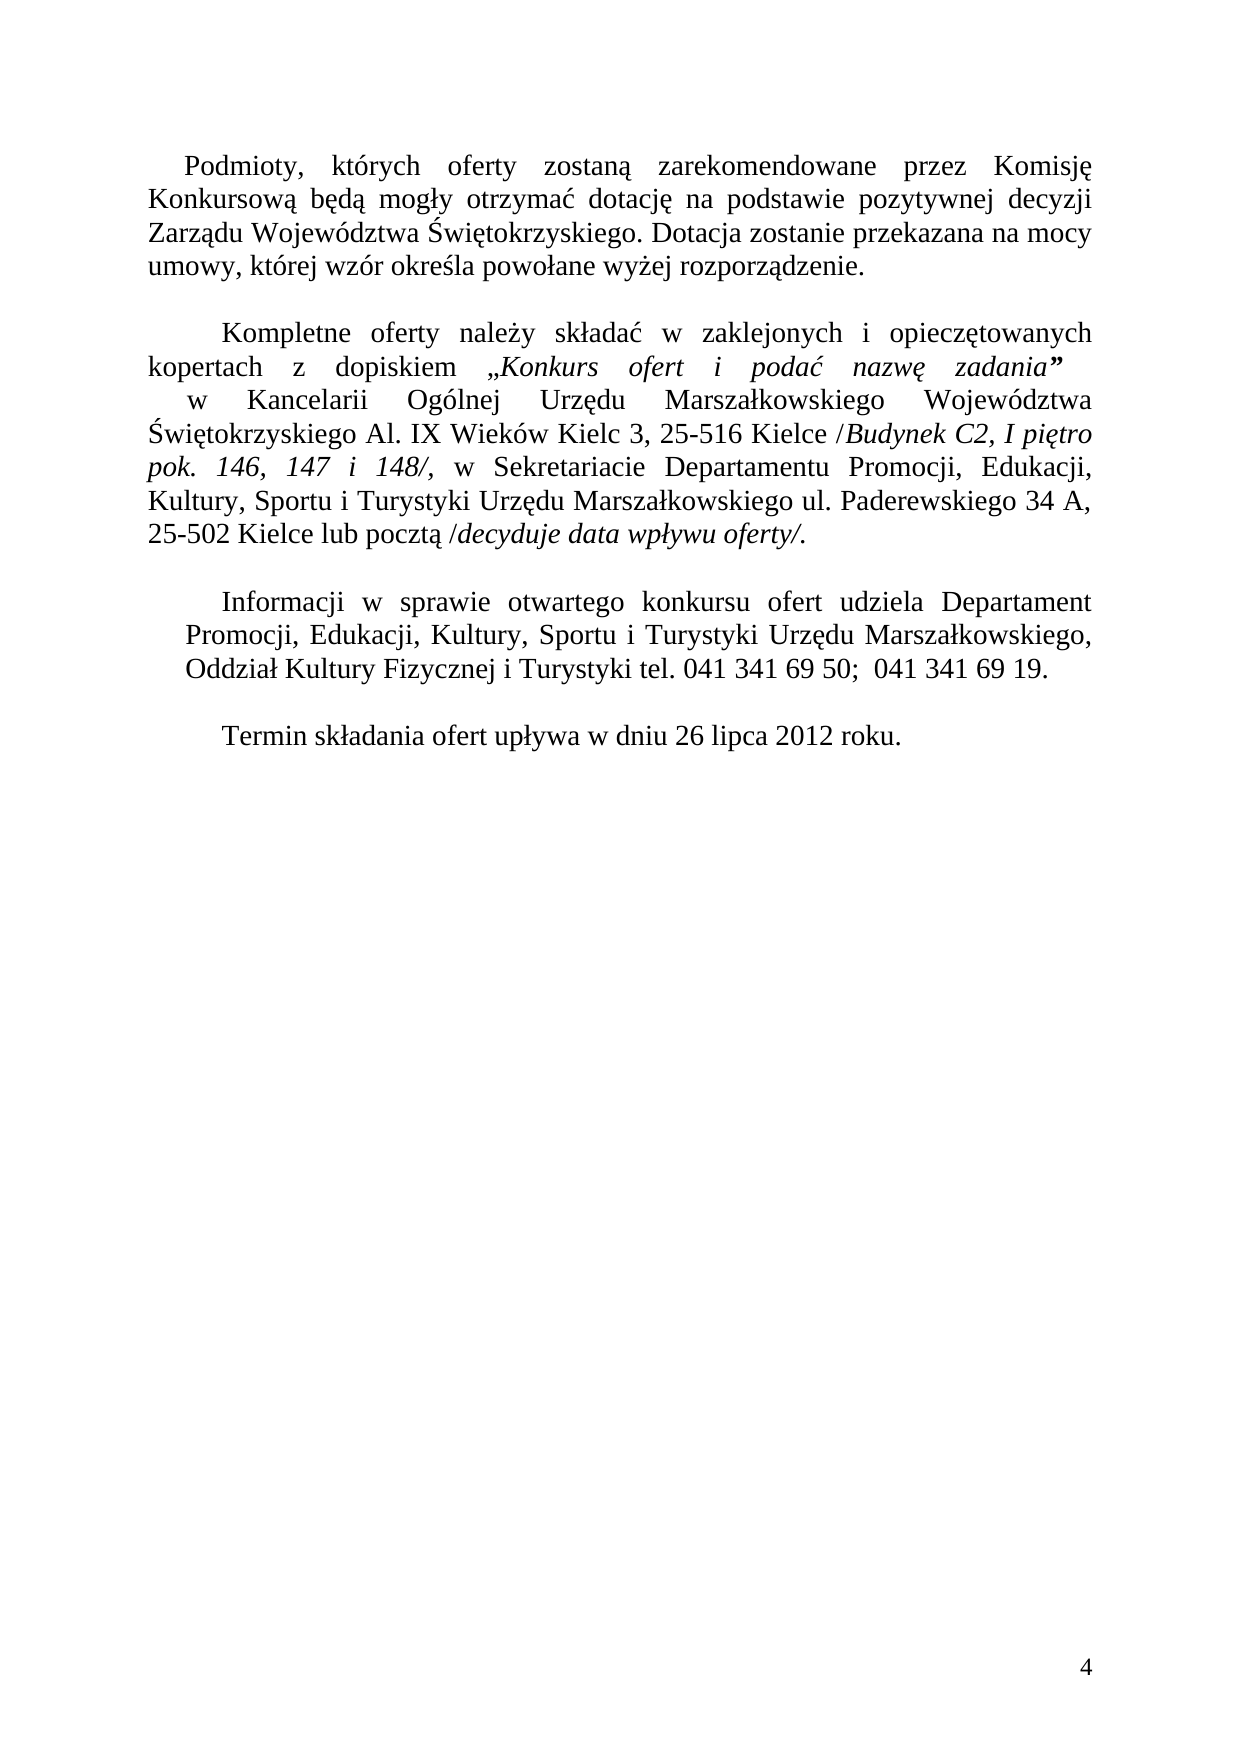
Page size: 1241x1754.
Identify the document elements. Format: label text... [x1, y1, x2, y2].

text Informacji w sprawie otwartego konkursu ofert udziela Departament Promocji, Edukacji, Kultury, Sportu i Turystyki Urzędu Marszałkowskiego, Oddział Kultury Fizycznej i Turystyki tel. ; . [185, 584, 1093, 684]
text Podmioty, których oferty zostaną zarekomendowane przez Komisję Konkursową będą mogły otrzymać dotację na podstawie pozytywnej decyzji Zarządu Województwa Świętokrzyskiego. Dotacja zostanie przekazana na mocy umowy, której wzór określa powołane wyżej rozporządzenie. [148, 148, 1093, 282]
text Kompletne oferty należy składać w zaklejonych i opieczętowanych kopertach z dopiskiem „Konkurs ofert i podać nazwę zadania” w Kancelarii Ogólnej Urzędu Marszałkowskiego Województwa Świętokrzyskiego Al. IX Wieków Kielc 3, 25-516 Kielce /Budynek C2, I piętro pok. 146, 147 i 148/, w Sekretariacie Departamentu Promocji, Edukacji, Kultury, Sportu i Turystyki Urzędu Marszałkowskiego ul. Paderewskiego 34 A, 25-502 Kielce lub pocztą /decyduje data wpływu oferty/. [148, 315, 1093, 550]
text Termin składania ofert upływa w dniu 26 lipca 2012 roku. [148, 718, 1093, 751]
